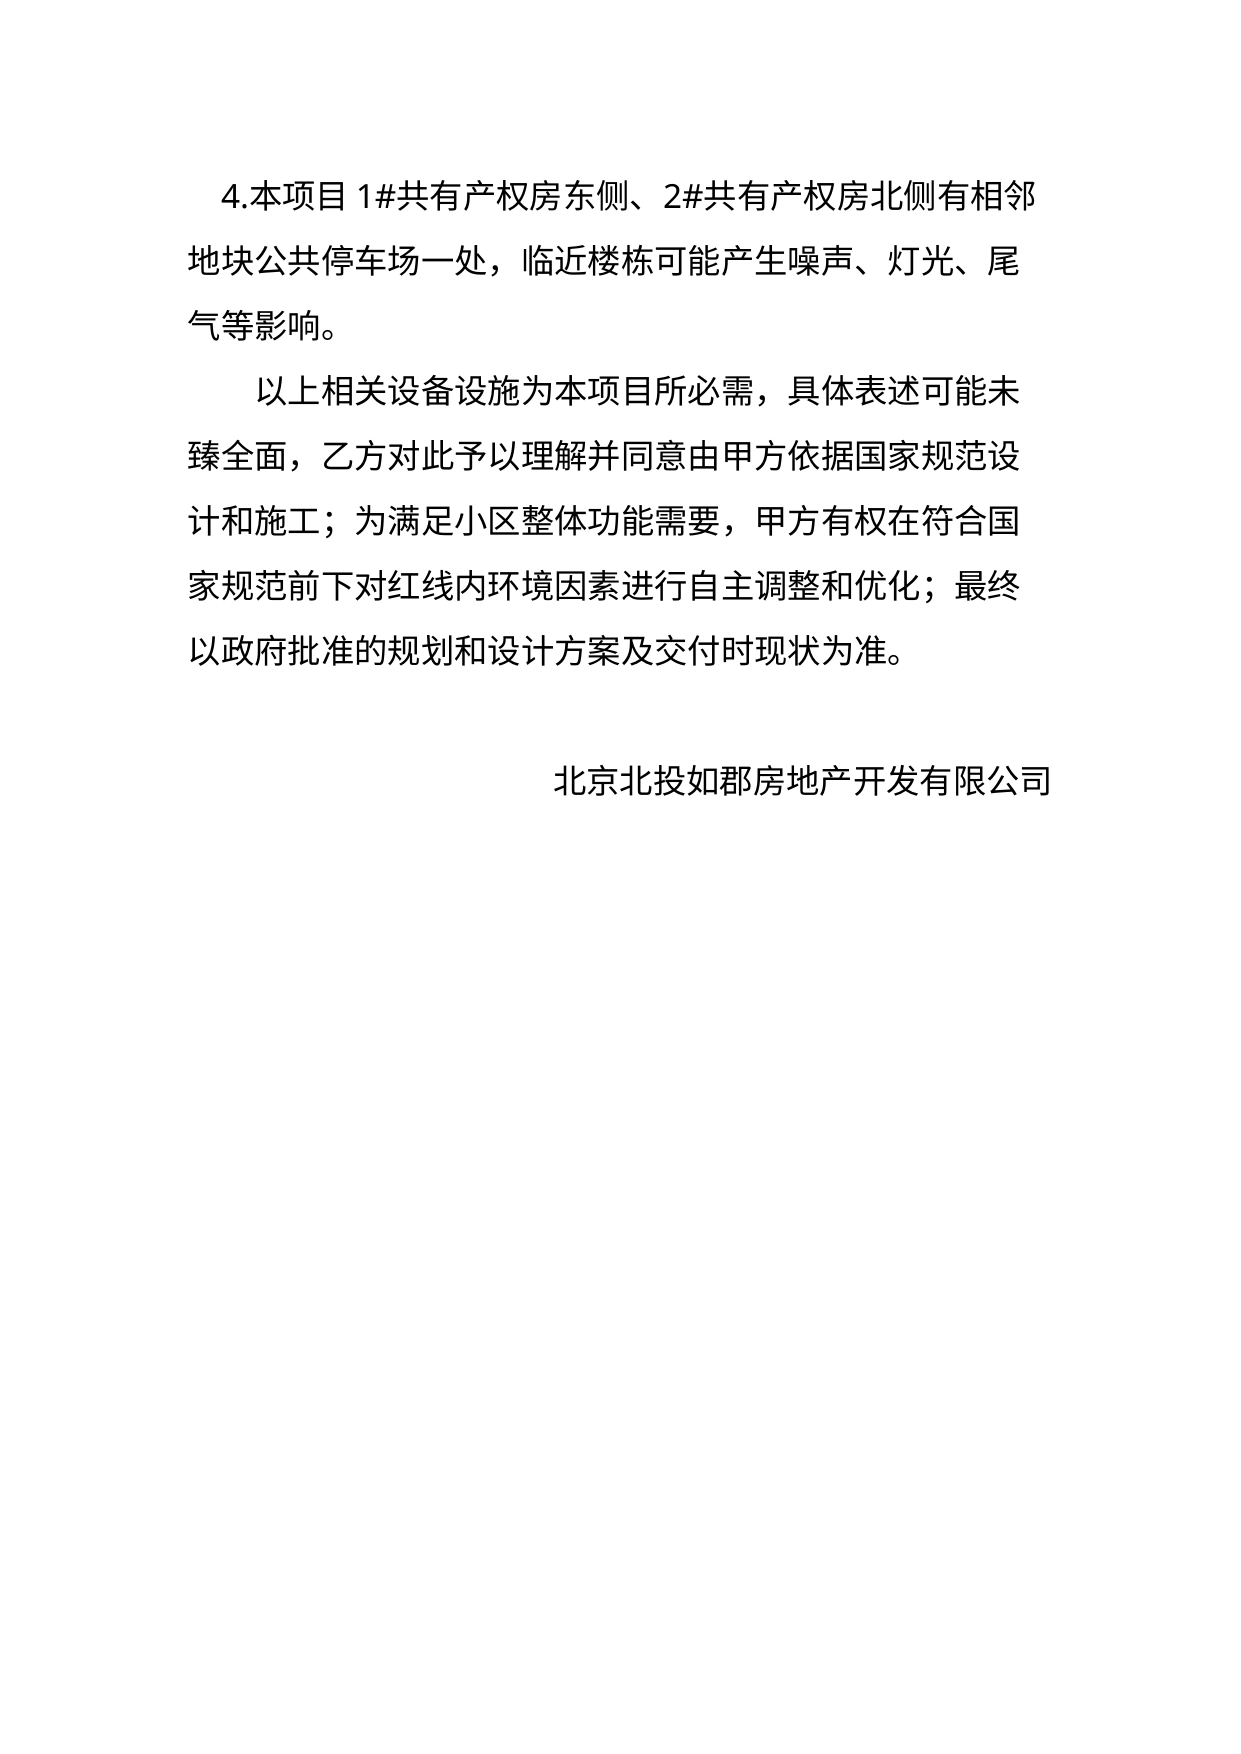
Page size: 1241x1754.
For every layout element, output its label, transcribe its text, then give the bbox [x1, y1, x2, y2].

text 北京北投如郡房地产开发有限公司 [187, 747, 1053, 812]
text 以上相关设备设施为本项目所必需，具体表述可能未臻全面，乙方对此予以理解并同意由甲方依据国家规范设计和施工；为满足小区整体功能需要，甲方有权在符合国家规范前下对红线内环境因素进行自主调整和优化；最终以政府批准的规划和设计方案及交付时现状为准。 [187, 357, 1053, 682]
text 4.本项目1#共有产权房东侧、2#共有产权房北侧有相邻地块公共停车场一处，临近楼栋可能产生噪声、灯光、尾气等影响。 [187, 162, 1053, 357]
